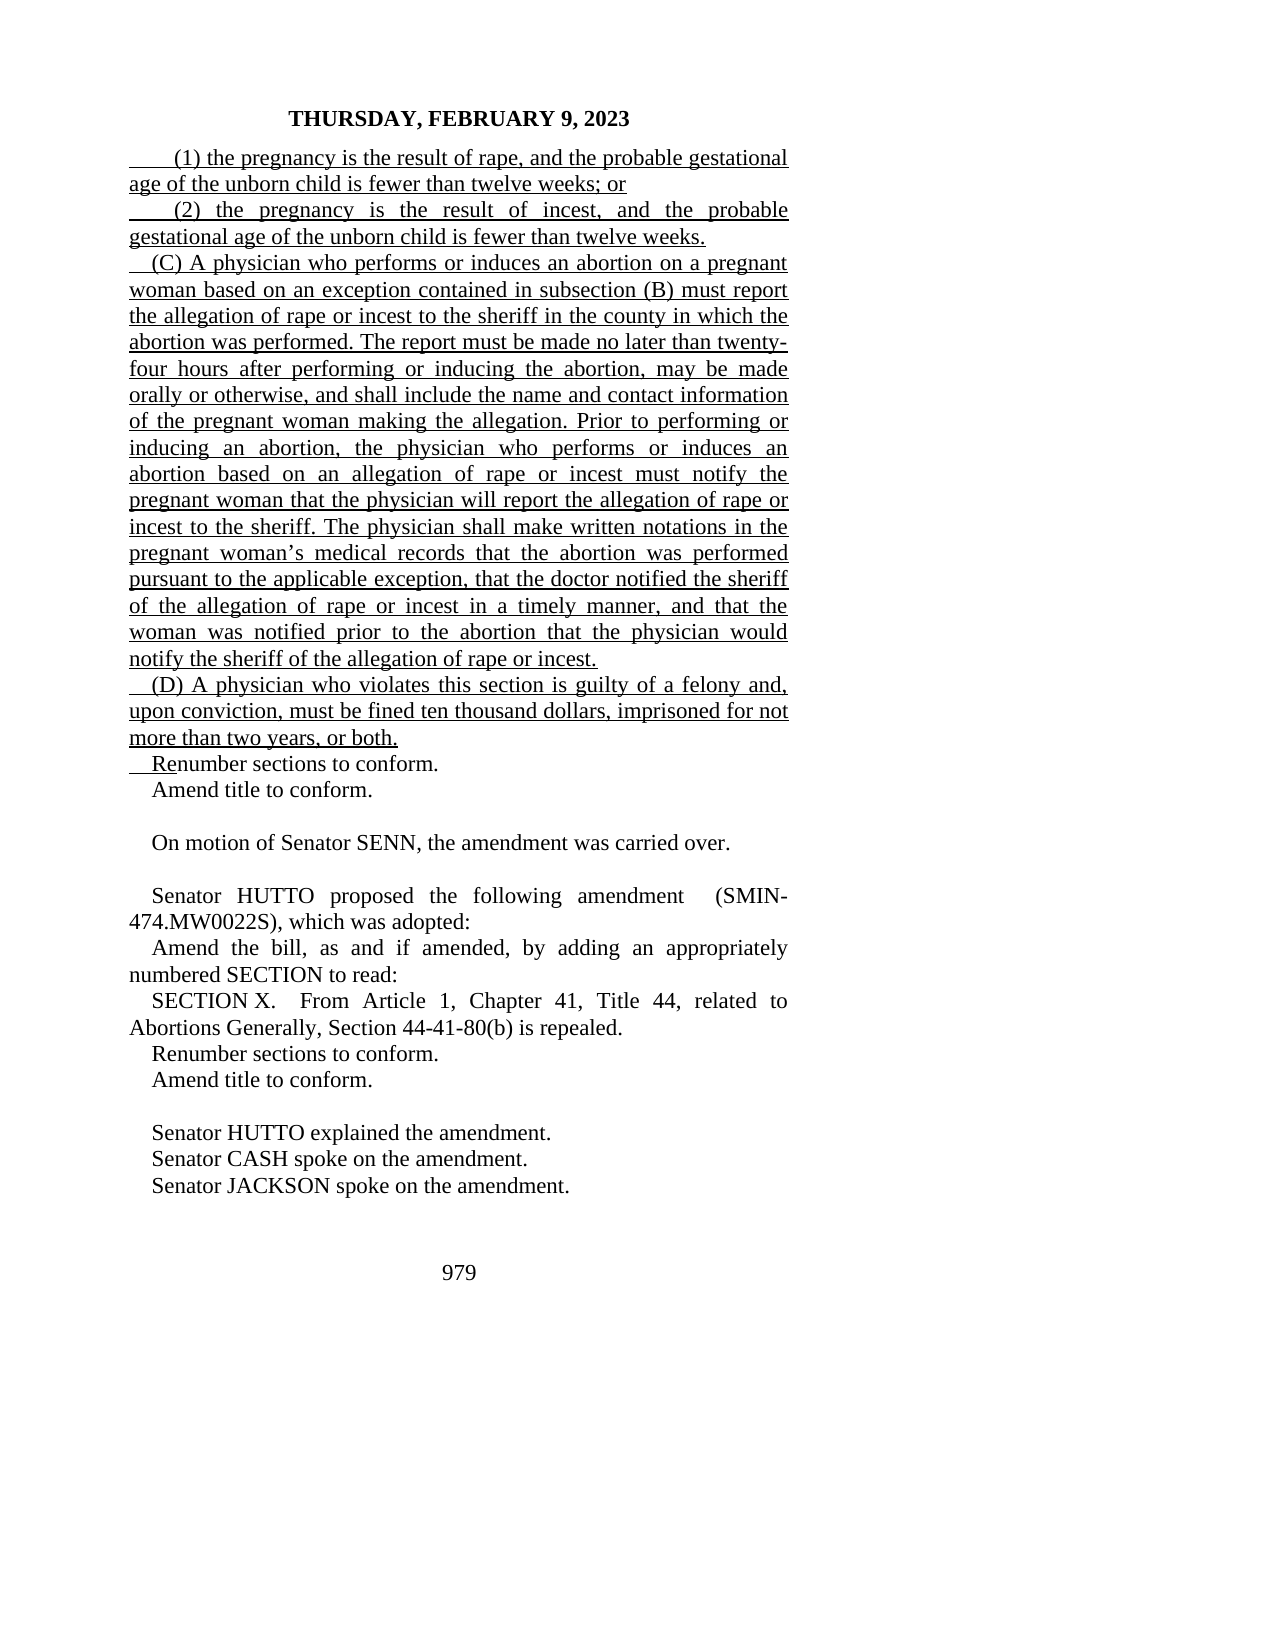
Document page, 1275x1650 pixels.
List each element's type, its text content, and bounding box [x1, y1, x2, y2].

text Senator CASH spoke on the amendment. [129, 1145, 789, 1172]
text Renumber sections to conform. [129, 750, 789, 776]
text Amend the bill, as and if amended, by adding an appropriately numbered SECTION to read: [129, 934, 789, 987]
text Senator JACKSON spoke on the amendment. [129, 1172, 789, 1198]
text Senator HUTTO explained the amendment. [129, 1119, 789, 1145]
text Renumber sections to conform. [129, 1040, 789, 1066]
text Amend title to conform. [129, 1066, 789, 1093]
text Amend title to conform. [129, 776, 789, 803]
text On motion of Senator SENN, the amendment was carried over. [129, 829, 789, 855]
text Senator HUTTO proposed the following amendment (SMIN-474.MW0022S), which was adopted: [129, 882, 789, 934]
